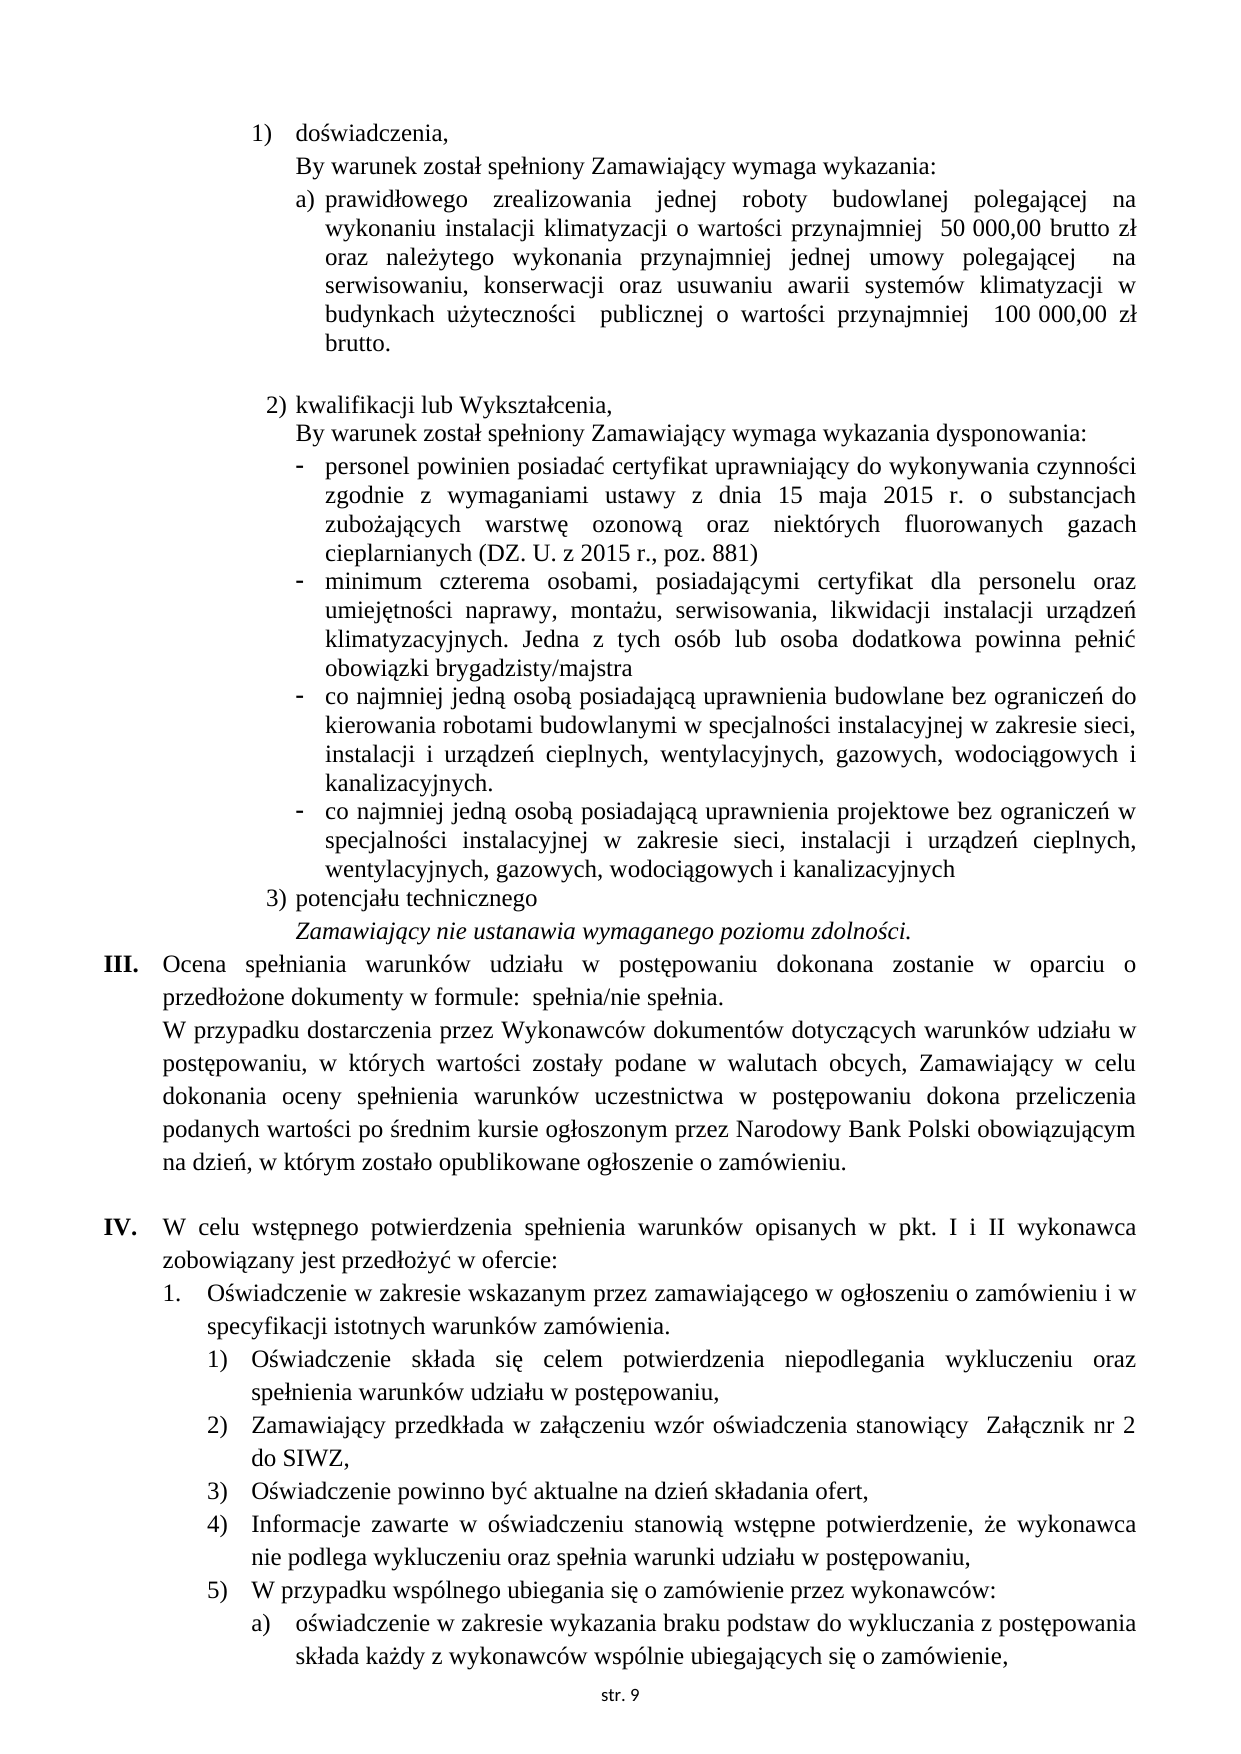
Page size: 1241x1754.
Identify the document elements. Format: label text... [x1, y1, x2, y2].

text Zamawiający nie ustanawia wymaganego poziomu zdolności. [295, 916, 1137, 944]
list potencjału technicznego [266, 883, 1137, 911]
list personel powinien posiadać certyfikat uprawniający do wykonywania czynności zgodnie z wymaganiami ustawy z dnia 15 maja 2015 r. o substancjach zubożających warstwę ozonową oraz niektórych fluorowanych gazach cieplarnianych (DZ. U. z 2015 r., poz. 881) [295, 451, 1137, 566]
text By warunek został spełniony Zamawiający wymaga wykazania dysponowania: [295, 418, 1137, 447]
text By warunek został spełniony Zamawiający wymaga wykazania: [295, 151, 1137, 180]
list prawidłowego zrealizowania jednej roboty budowlanej polegającej na wykonaniu instalacji klimatyzacji o wartości przynajmniej 50 000,00 brutto zł oraz należytego wykonania przynajmniej jednej umowy polegającej na serwisowaniu, konserwacji oraz usuwaniu awarii systemów klimatyzacji w budynkach użyteczności publicznej o wartości przynajmniej 100 000,00 zł brutto. [295, 184, 1137, 357]
list Ocena spełniania warunków udziału w postępowaniu dokonana zostanie w oparciu o przedłożone dokumenty w formule: spełnia/nie spełnia. [103, 949, 1137, 1011]
list kwalifikacji lub Wykształcenia, [266, 390, 1137, 418]
list doświadczenia, [251, 118, 1137, 147]
list Informacje zawarte w oświadczeniu stanowią wstępne potwierdzenie, że wykonawca nie podlega wykluczeniu oraz spełnia warunki udziału w postępowaniu, [207, 1509, 1137, 1571]
list co najmniej jedną osobą posiadającą uprawnienia budowlane bez ograniczeń do kierowania robotami budowlanymi w specjalności instalacyjnej w zakresie sieci, instalacji i urządzeń cieplnych, wentylacyjnych, gazowych, wodociągowych i kanalizacyjnych. [295, 681, 1137, 796]
list oświadczenie w zakresie wykazania braku podstaw do wykluczania z postępowania składa każdy z wykonawców wspólnie ubiegających się o zamówienie, [251, 1608, 1137, 1670]
list minimum czterema osobami, posiadającymi certyfikat dla personelu oraz umiejętności naprawy, montażu, serwisowania, likwidacji instalacji urządzeń klimatyzacyjnych. Jedna z tych osób lub osoba dodatkowa powinna pełnić obowiązki brygadzisty/majstra [295, 566, 1137, 681]
list W celu wstępnego potwierdzenia spełnienia warunków opisanych w pkt. I i II wykonawca zobowiązany jest przedłożyć w ofercie: [103, 1212, 1137, 1274]
list Oświadczenie powinno być aktualne na dzień składania ofert, [207, 1476, 1137, 1505]
list Zamawiający przedkłada w załączeniu wzór oświadczenia stanowiący Załącznik nr 2 do SIWZ, [207, 1410, 1137, 1472]
list co najmniej jedną osobą posiadającą uprawnienia projektowe bez ograniczeń w specjalności instalacyjnej w zakresie sieci, instalacji i urządzeń cieplnych, wentylacyjnych, gazowych, wodociągowych i kanalizacyjnych [295, 796, 1137, 883]
list Oświadczenie w zakresie wskazanym przez zamawiającego w ogłoszeniu o zamówieniu i w specyfikacji istotnych warunków zamówienia. [162, 1278, 1137, 1340]
list W przypadku wspólnego ubiegania się o zamówienie przez wykonawców: [207, 1575, 1137, 1604]
list Oświadczenie składa się celem potwierdzenia niepodlegania wykluczeniu oraz spełnienia warunków udziału w postępowaniu, [207, 1344, 1137, 1406]
text W przypadku dostarczenia przez Wykonawców dokumentów dotyczących warunków udziału w postępowaniu, w których wartości zostały podane w walutach obcych, Zamawiający w celu dokonania oceny spełnienia warunków uczestnictwa w postępowaniu dokona przeliczenia podanych wartości po średnim kursie ogłoszonym przez Narodowy Bank Polski obowiązującym na dzień, w którym zostało opublikowane ogłoszenie o zamówieniu. [162, 1015, 1137, 1176]
